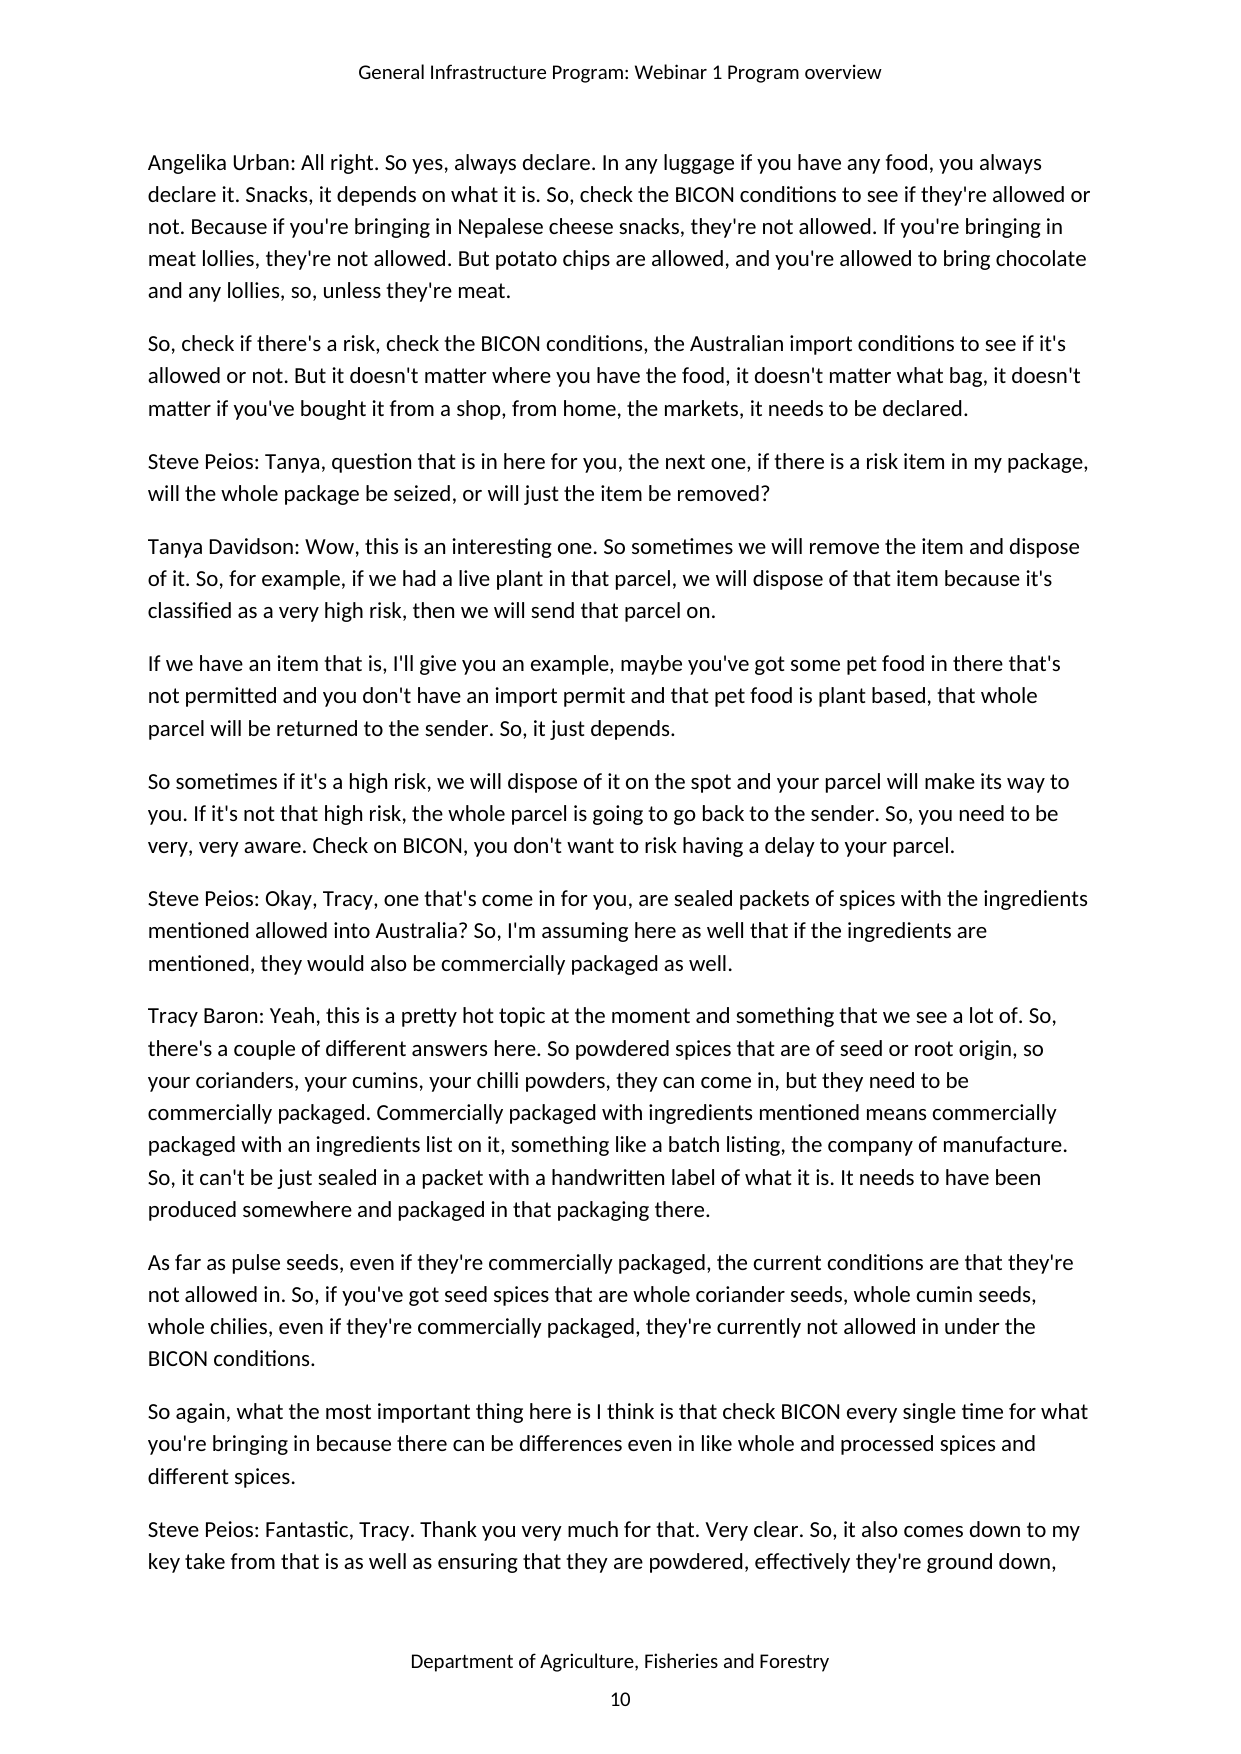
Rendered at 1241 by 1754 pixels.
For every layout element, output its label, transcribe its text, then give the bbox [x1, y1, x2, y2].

text Steve Peios: Okay, Tracy, one that's come in for you, are sealed packets of spices with the ingredients mentioned allowed into Australia? So, I'm assuming here as well that if the ingredients are mentioned, they would also be commercially packaged as well. [148, 884, 1092, 977]
text So, check if there's a risk, check the BICON conditions, the Australian import conditions to see if it's allowed or not. But it doesn't matter where you have the food, it doesn't matter what bag, it doesn't matter if you've bought it from a shop, from home, the markets, it needs to be declared. [148, 329, 1092, 422]
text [148, 1515, 1092, 1575]
text Tanya Davidson: Wow, this is an interesting one. So sometimes we will remove the item and dispose of it. So, for example, if we had a live plant in that parcel, we will dispose of that item because it's classified as a very high risk, then we will send that parcel on. [148, 532, 1092, 624]
text So again, what the most important thing here is I think is that check BICON every single time for what you're bringing in because there can be differences even in like whole and processed spices and different spices. [148, 1397, 1092, 1490]
text Tracy Baron: Yeah, this is a pretty hot topic at the moment and something that we see a lot of. So, there's a couple of different answers here. So powdered spices that are of seed or root origin, so your corianders, your cumins, your chilli powders, they can come in, but they need to be commercially packaged. Commercially packaged with ingredients mentioned means commercially packaged with an ingredients list on it, something like a batch listing, the company of manufacture. So, it can't be just sealed in a packet with a handwritten label of what it is. It needs to have been produced somewhere and packaged in that packaging there. [148, 1002, 1092, 1223]
text Steve Peios: Tanya, question that is in here for you, the next one, if there is a risk item in my package, will the whole package be seized, or will just the item be removed? [148, 447, 1092, 507]
text If we have an item that is, I'll give you an example, maybe you've got some pet food in there that's not permitted and you don't have an import permit and that pet food is plant based, that whole parcel will be returned to the sender. So, it just depends. [148, 649, 1092, 742]
text As far as pulse seeds, even if they're commercially packaged, the current conditions are that they're not allowed in. So, if you've got seed spices that are whole coriander seeds, whole cumin seeds, whole chilies, even if they're commercially packaged, they're currently not allowed in under the BICON conditions. [148, 1248, 1092, 1372]
text Angelika Urban: All right. So yes, always declare. In any luggage if you have any food, you always declare it. Snacks, it depends on what it is. So, check the BICON conditions to see if they're allowed or not. Because if you're bringing in Nepalese cheese snacks, they're not allowed. If you're bringing in meat lollies, they're not allowed. But potato chips are allowed, and you're allowed to bring chocolate and any lollies, so, unless they're meat. [148, 148, 1092, 304]
text So sometimes if it's a high risk, we will dispose of it on the spot and your parcel will make its way to you. If it's not that high risk, the whole parcel is going to go back to the sender. So, you need to be very, very aware. Check on BICON, you don't want to risk having a delay to your parcel. [148, 767, 1092, 859]
